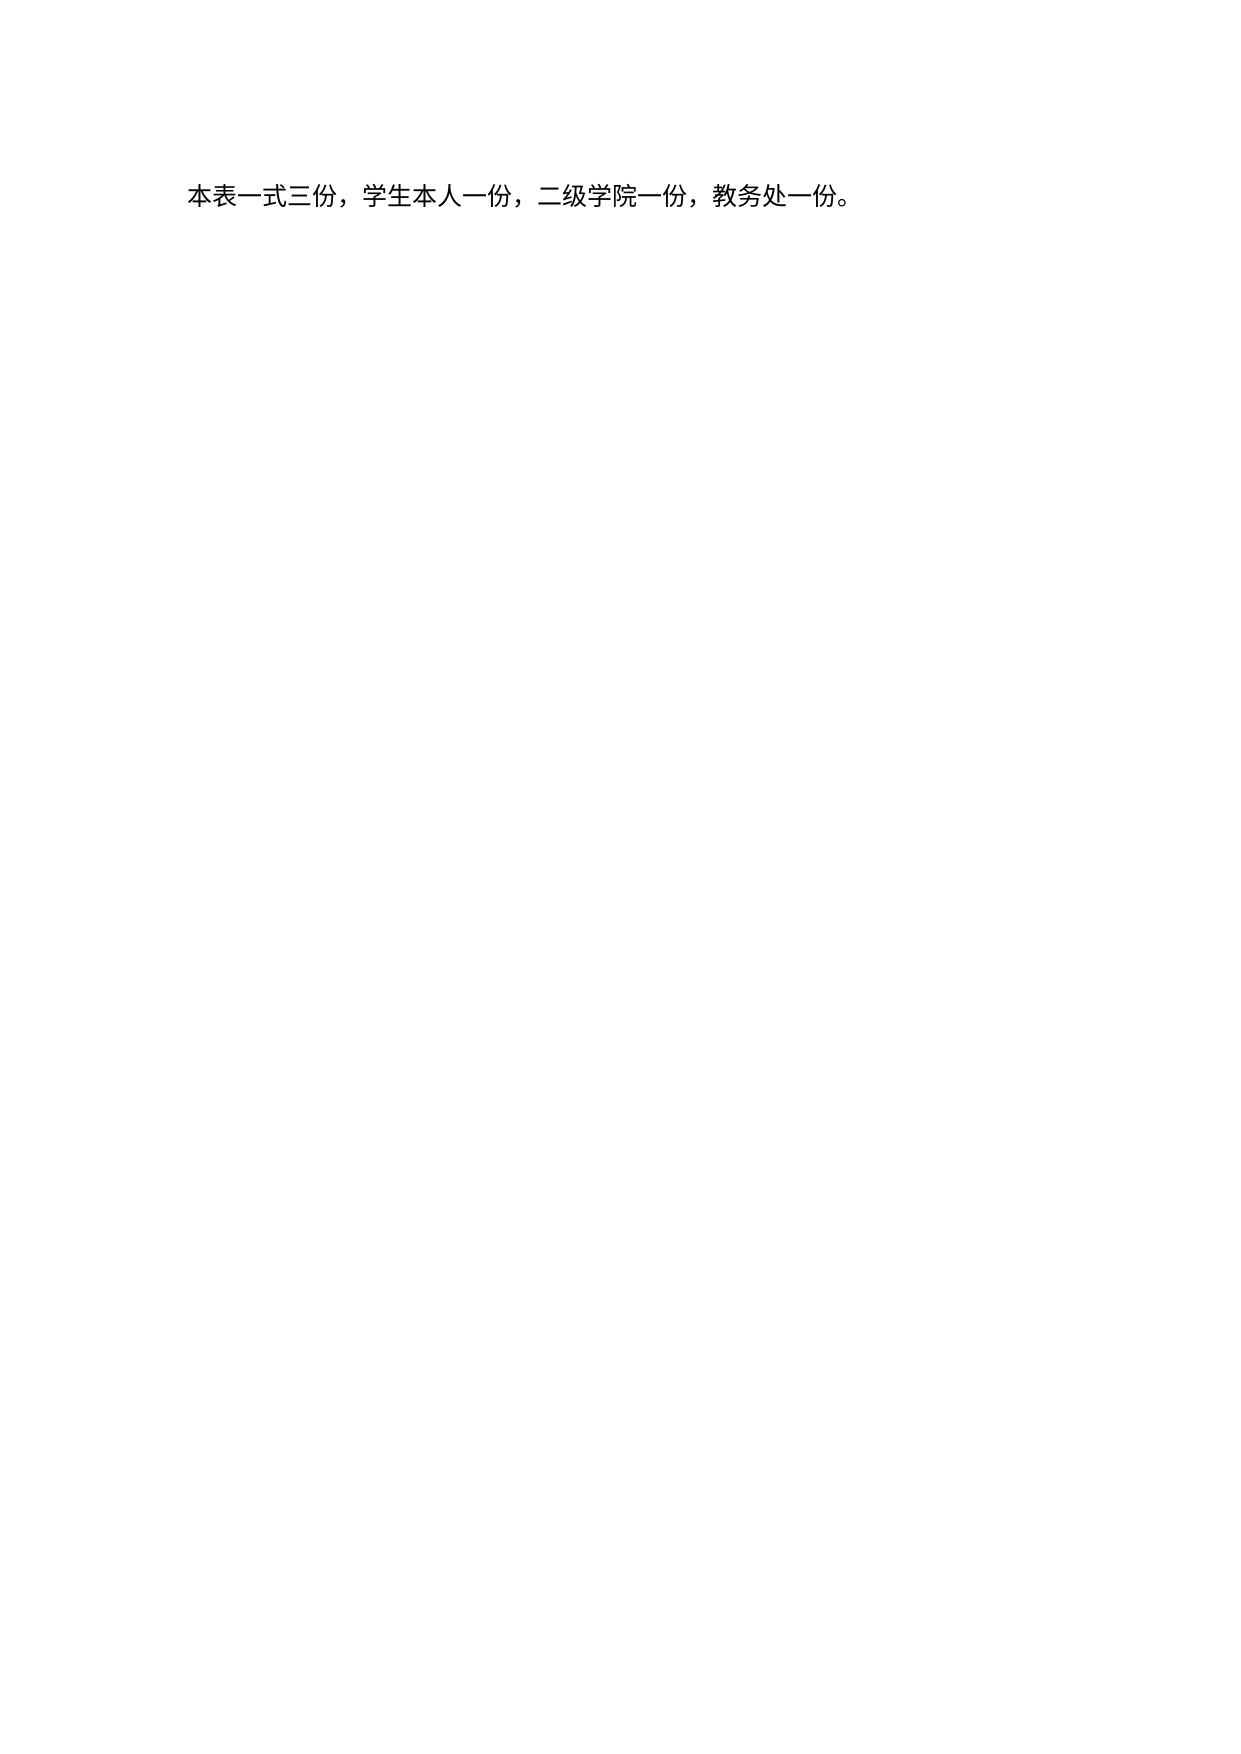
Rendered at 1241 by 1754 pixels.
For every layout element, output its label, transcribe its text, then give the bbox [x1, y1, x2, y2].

text 本表一式三份，学生本人一份，二级学院一份，教务处一份。 [187, 162, 1053, 227]
